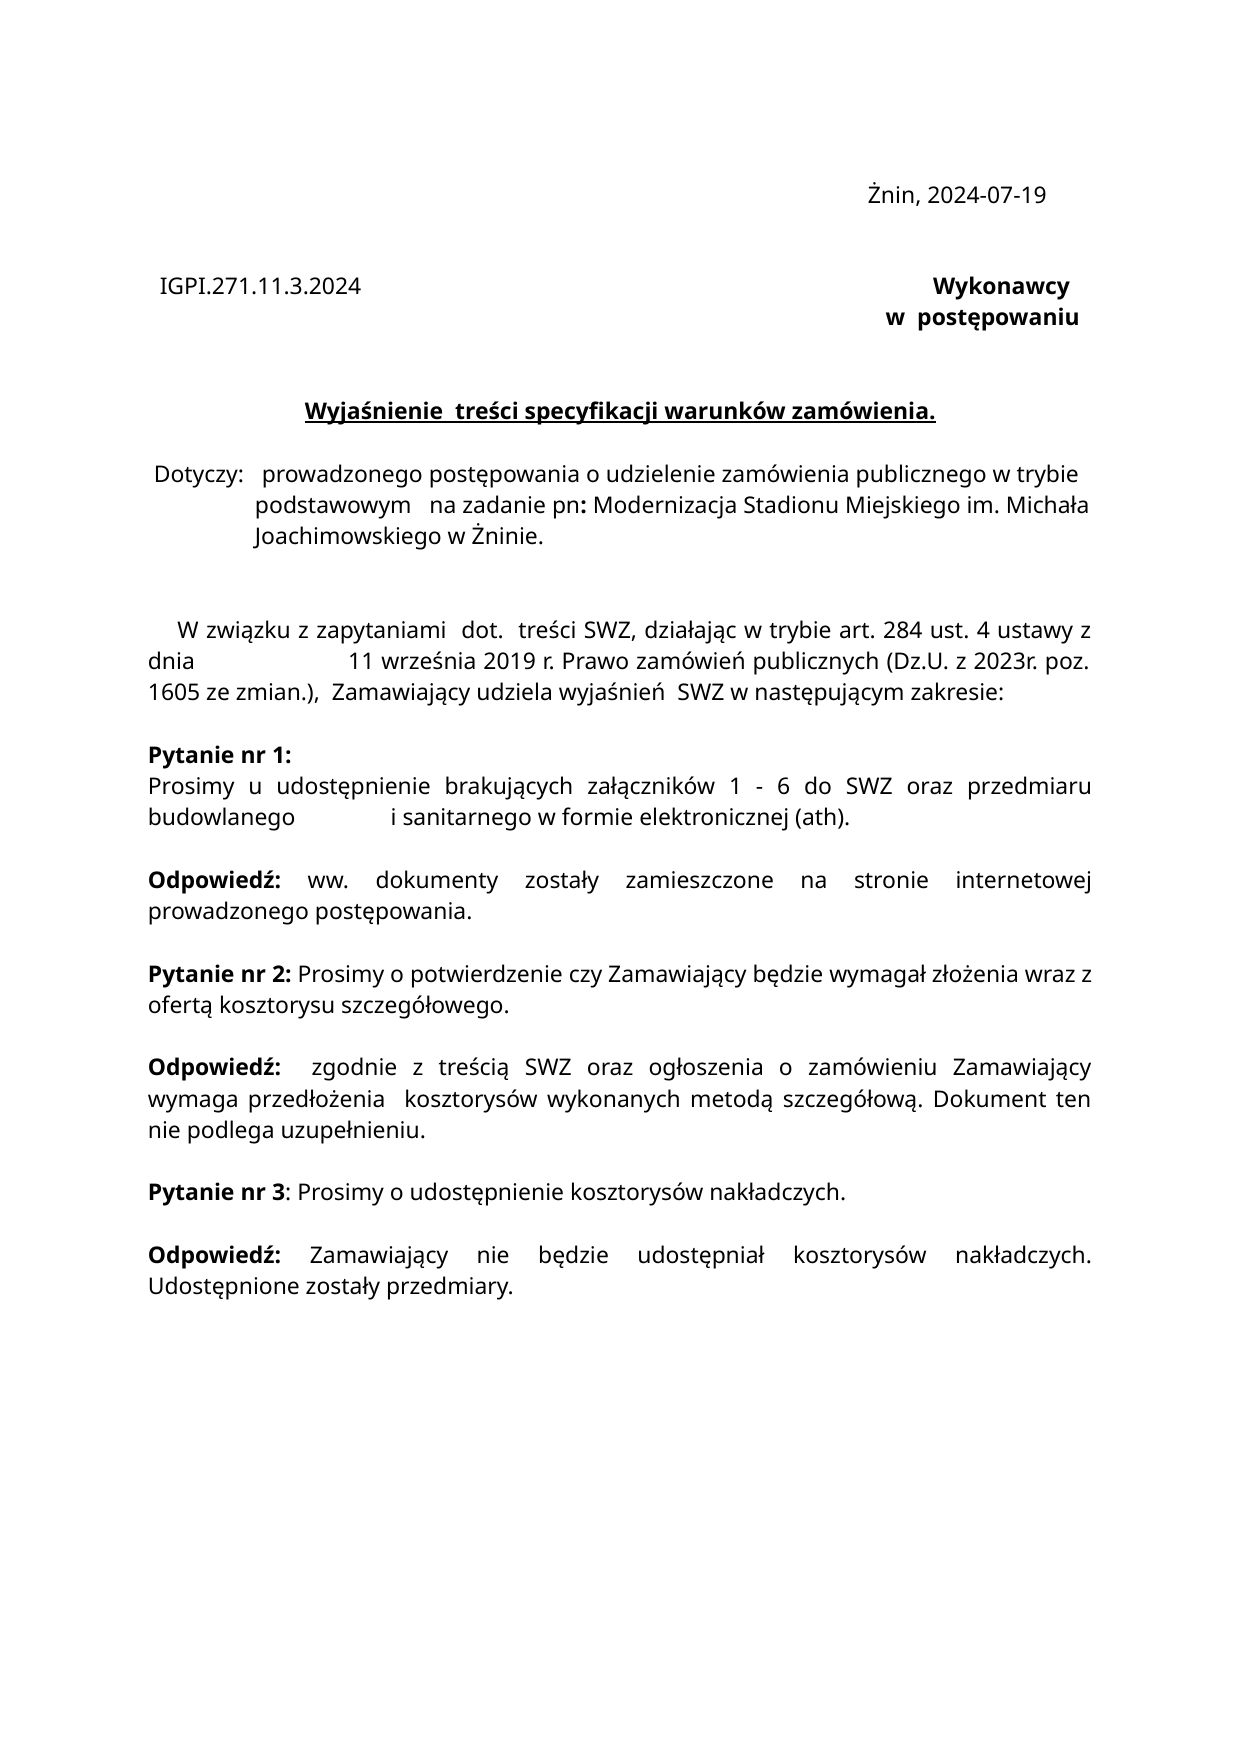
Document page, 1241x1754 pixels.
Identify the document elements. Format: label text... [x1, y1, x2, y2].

text Żnin, 2024-07-19 [148, 179, 1093, 210]
text W związku z zapytaniami dot. treści SWZ, działając w trybie art. 284 ust. 4 ustawy z dnia 11 września 2019 r. Prawo zamówień publicznych (Dz.U. z 2023r. poz. 1605 ze zmian.), Zamawiający udziela wyjaśnień SWZ w następującym zakresie: [148, 614, 1093, 708]
text Prosimy u udostępnienie brakujących załączników 1 - 6 do SWZ oraz przedmiaru budowlanego i sanitarnego w formie elektronicznej (ath). [148, 770, 1093, 833]
text Odpowiedź: Zamawiający nie będzie udostępniał kosztorysów nakładczych. Udostępnione zostały przedmiary. [148, 1239, 1093, 1301]
text IGPI.271.11.3.2024 Wykonawcy [148, 270, 1093, 301]
text Pytanie nr 3: Prosimy o udostępnienie kosztorysów nakładczych. [148, 1176, 1093, 1208]
text Odpowiedź: zgodnie z treścią SWZ oraz ogłoszenia o zamówieniu Zamawiający wymaga przedłożenia kosztorysów wykonanych metodą szczegółową. Dokument ten nie podlega uzupełnieniu. [148, 1051, 1093, 1145]
text Dotyczy: prowadzonego postępowania o udzielenie zamówienia publicznego w trybie [148, 458, 1093, 489]
text Wyjaśnienie treści specyfikacji warunków zamówienia. [148, 395, 1093, 426]
text Odpowiedź: ww. dokumenty zostały zamieszczone na stronie internetowej prowadzonego postępowania. [148, 864, 1093, 926]
text Joachimowskiego w Żninie. [148, 520, 1093, 551]
text Pytanie nr 2: Prosimy o potwierdzenie czy Zamawiający będzie wymagał złożenia wraz z ofertą kosztorysu szczegółowego. [148, 958, 1093, 1020]
text podstawowym na zadanie pn: Modernizacja Stadionu Miejskiego im. Michała [148, 489, 1093, 520]
text w postępowaniu [148, 301, 1093, 333]
text Pytanie nr 1: [148, 739, 1093, 770]
